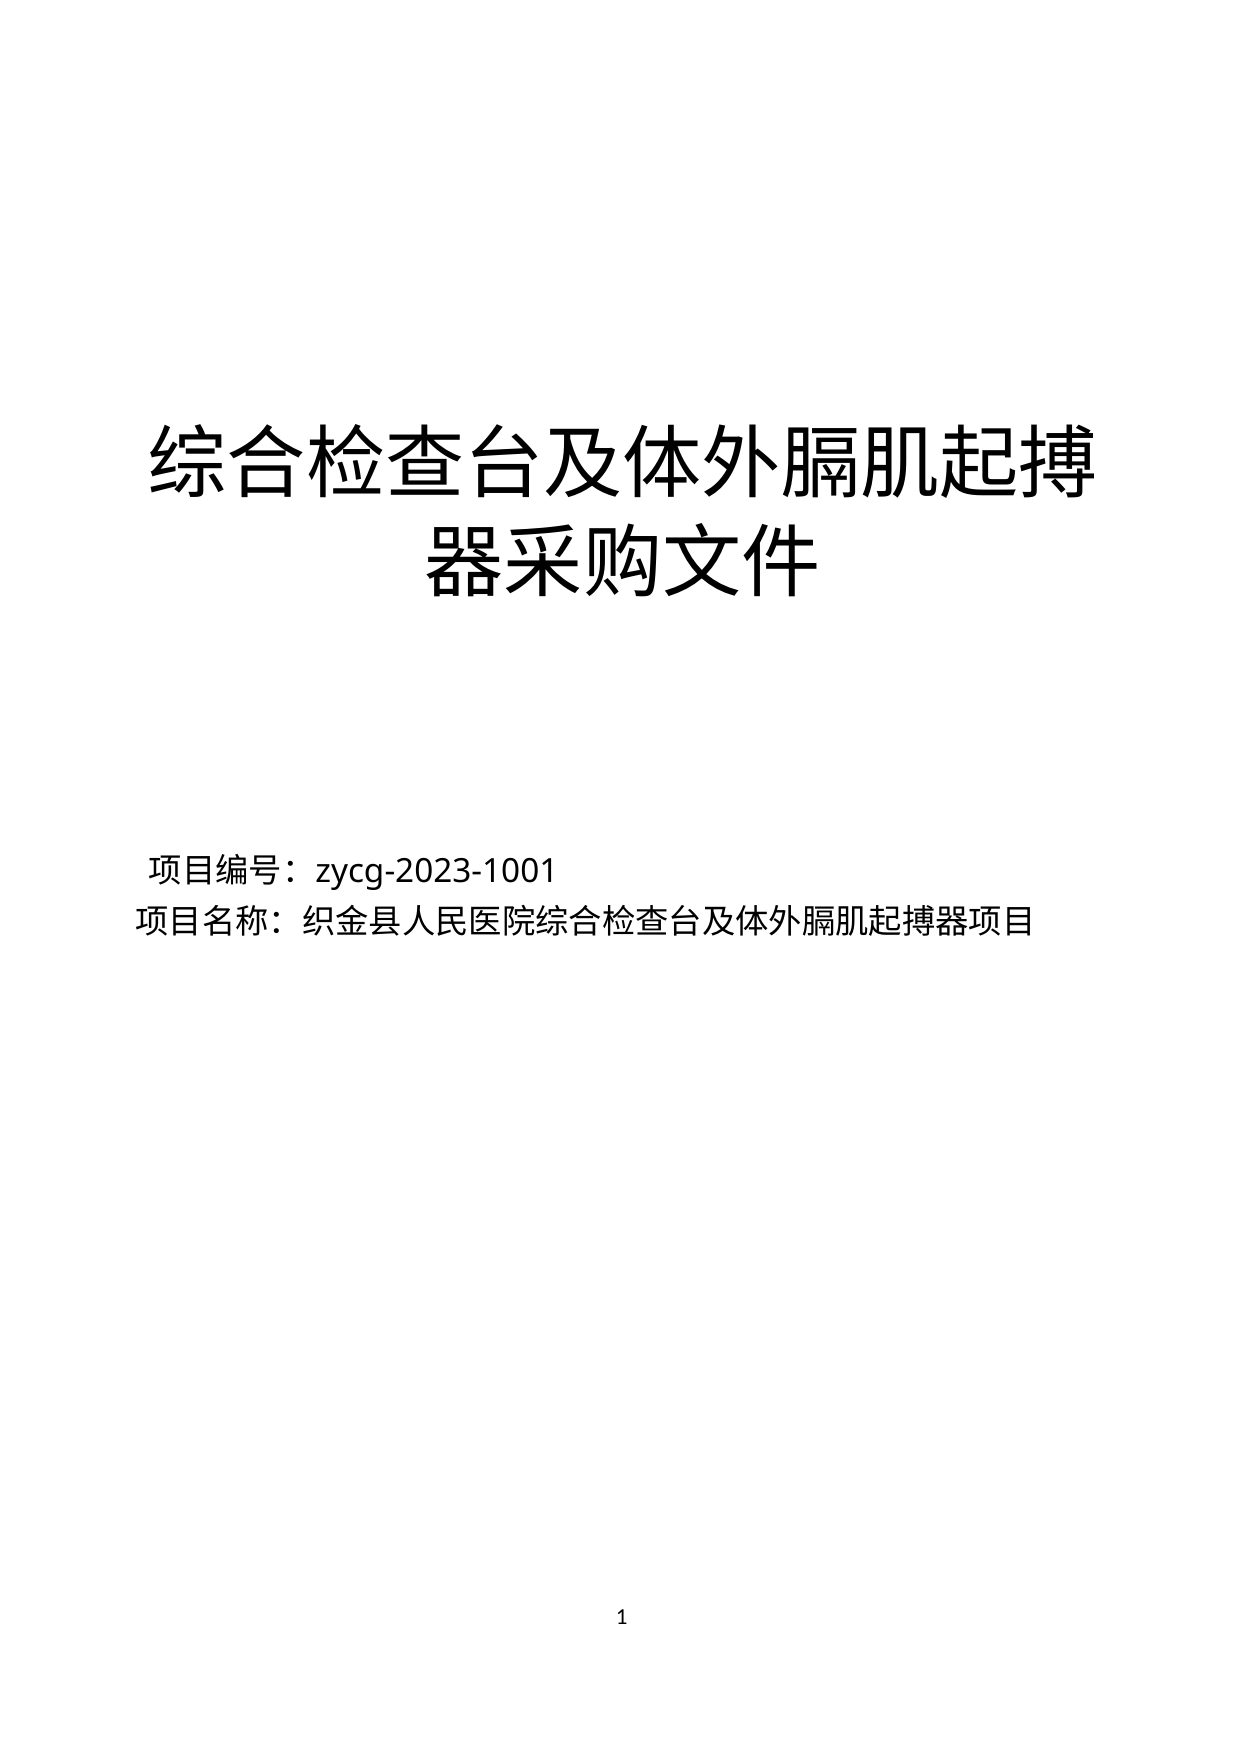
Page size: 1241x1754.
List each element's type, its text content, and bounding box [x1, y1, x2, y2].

text 综合检查台及体外膈肌起搏器采购文件 [135, 413, 1109, 610]
text 项目名称：织金县人民医院综合检查台及体外膈肌起搏器项目 [135, 893, 1109, 943]
text 项目编号：zycg-2023-1001 [148, 843, 1117, 893]
